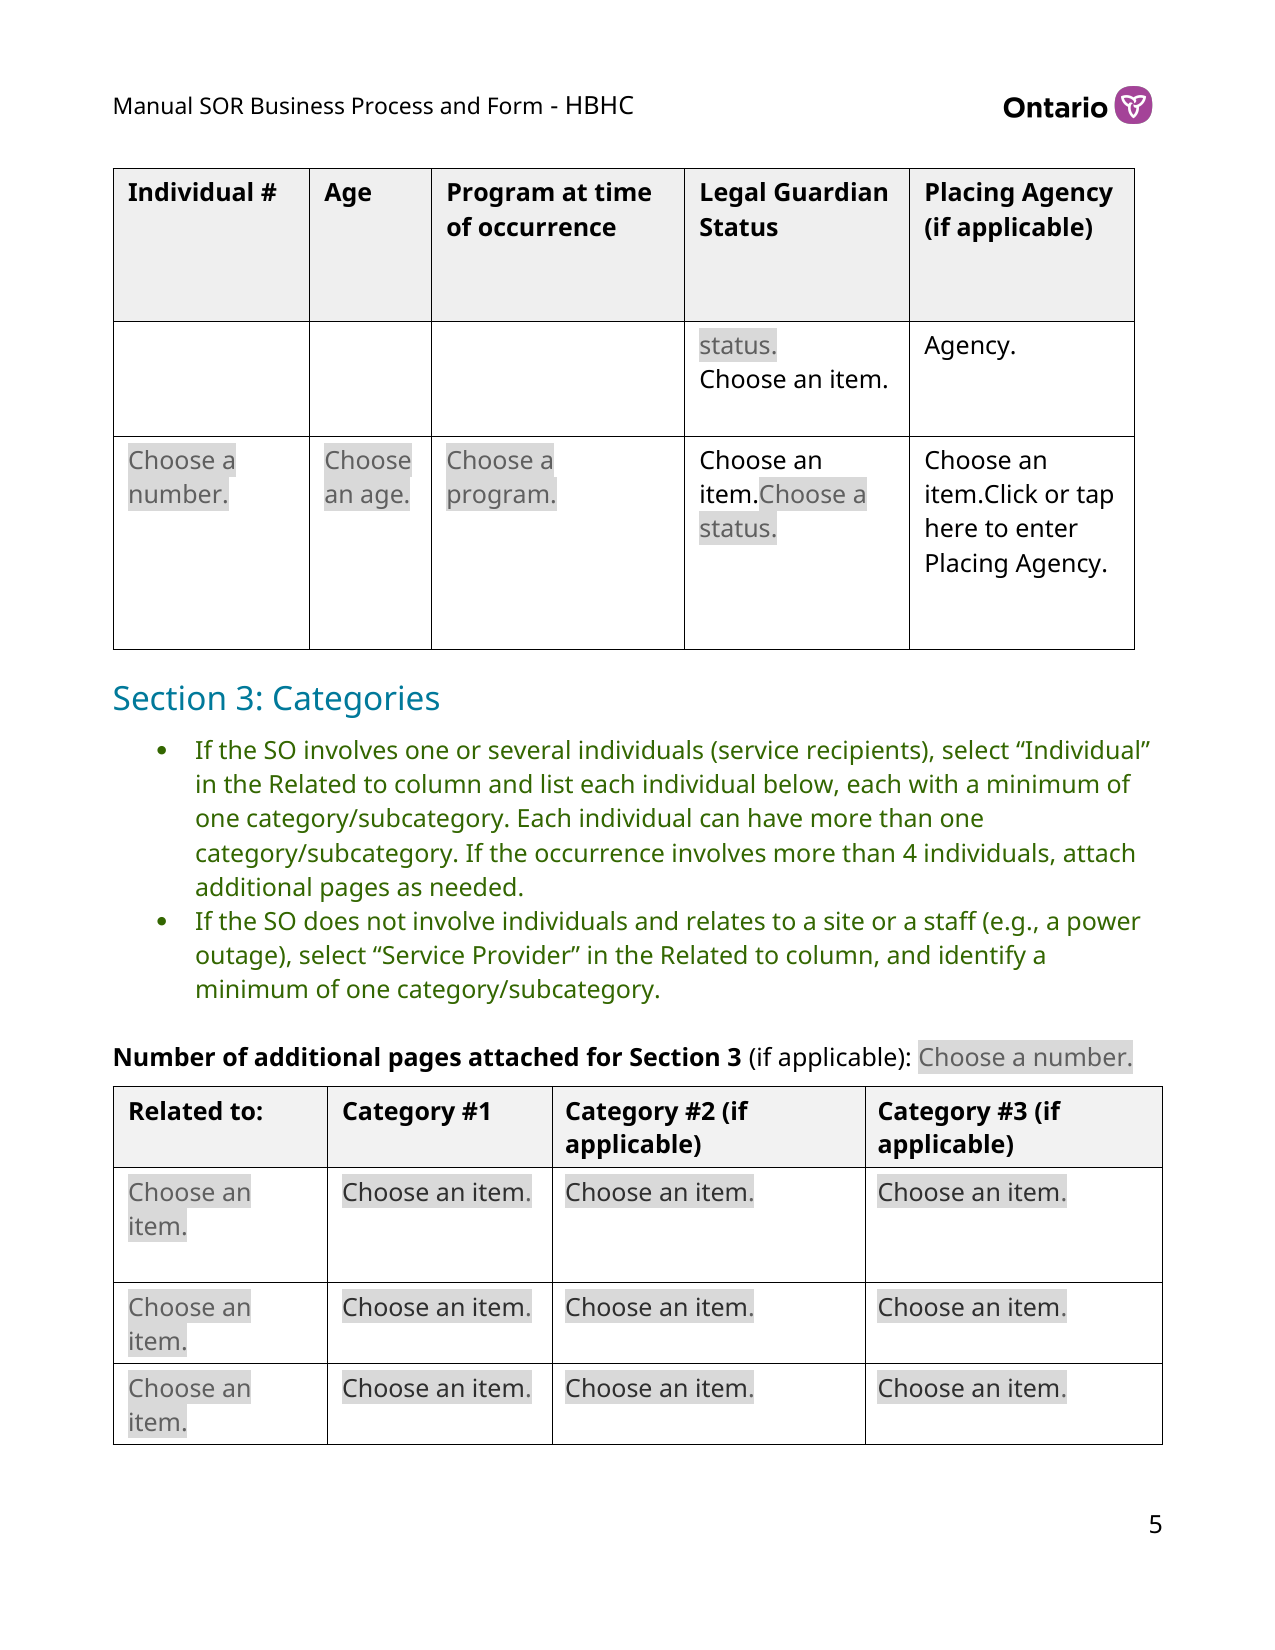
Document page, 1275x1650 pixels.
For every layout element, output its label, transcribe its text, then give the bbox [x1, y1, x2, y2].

table_cell [553, 1168, 865, 1282]
table_cell [910, 322, 1134, 436]
table_header Category #2 (if applicable) [553, 1087, 865, 1167]
subtitle Section 3: Categories [112, 675, 1162, 721]
table_header Age [310, 169, 431, 321]
table_cell [114, 1283, 327, 1363]
list If the SO involves one or several individuals (service recipients), select “Individual” in the Related to column and list each individual below, each with a minimum of one category/subcategory. Each individual can have more than one category/subcategory. If the occurrence involves more than 4 individuals, attach additional pages as needed. [157, 733, 1162, 903]
table_cell [553, 1364, 865, 1444]
table_cell [114, 1168, 327, 1282]
table_header Program at time of occurrence [432, 169, 684, 321]
table_header Category #3 (if applicable) [866, 1087, 1162, 1167]
table_cell [114, 437, 309, 649]
table_header Legal Guardian Status [685, 169, 909, 321]
table_cell [114, 322, 309, 436]
table_cell [310, 322, 431, 436]
table_cell [685, 322, 909, 436]
table_cell [328, 1168, 552, 1282]
list Number of additional pages attached for Section 3 (if applicable): [112, 1039, 1162, 1074]
table_header Individual # [114, 169, 309, 321]
picture [984, 67, 1172, 143]
table_cell [328, 1364, 552, 1444]
table_cell [310, 437, 431, 649]
table_header Placing Agency (if applicable) [910, 169, 1134, 321]
list If the SO does not involve individuals and relates to a site or a staff (e.g., a power outage), select “Service Provider” in the Related to column, and identify a minimum of one category/subcategory. [157, 903, 1162, 1006]
table_cell [114, 1364, 327, 1444]
table_cell [866, 1364, 1162, 1444]
table_header Category #1 [328, 1087, 552, 1167]
table_cell [910, 437, 1134, 649]
table_cell [866, 1283, 1162, 1363]
table_cell [432, 437, 684, 649]
table_header Related to: [114, 1087, 327, 1167]
table_cell [553, 1283, 865, 1363]
table_cell [685, 437, 909, 649]
table_cell [432, 322, 684, 436]
table_cell [866, 1168, 1162, 1282]
table_cell [328, 1283, 552, 1363]
